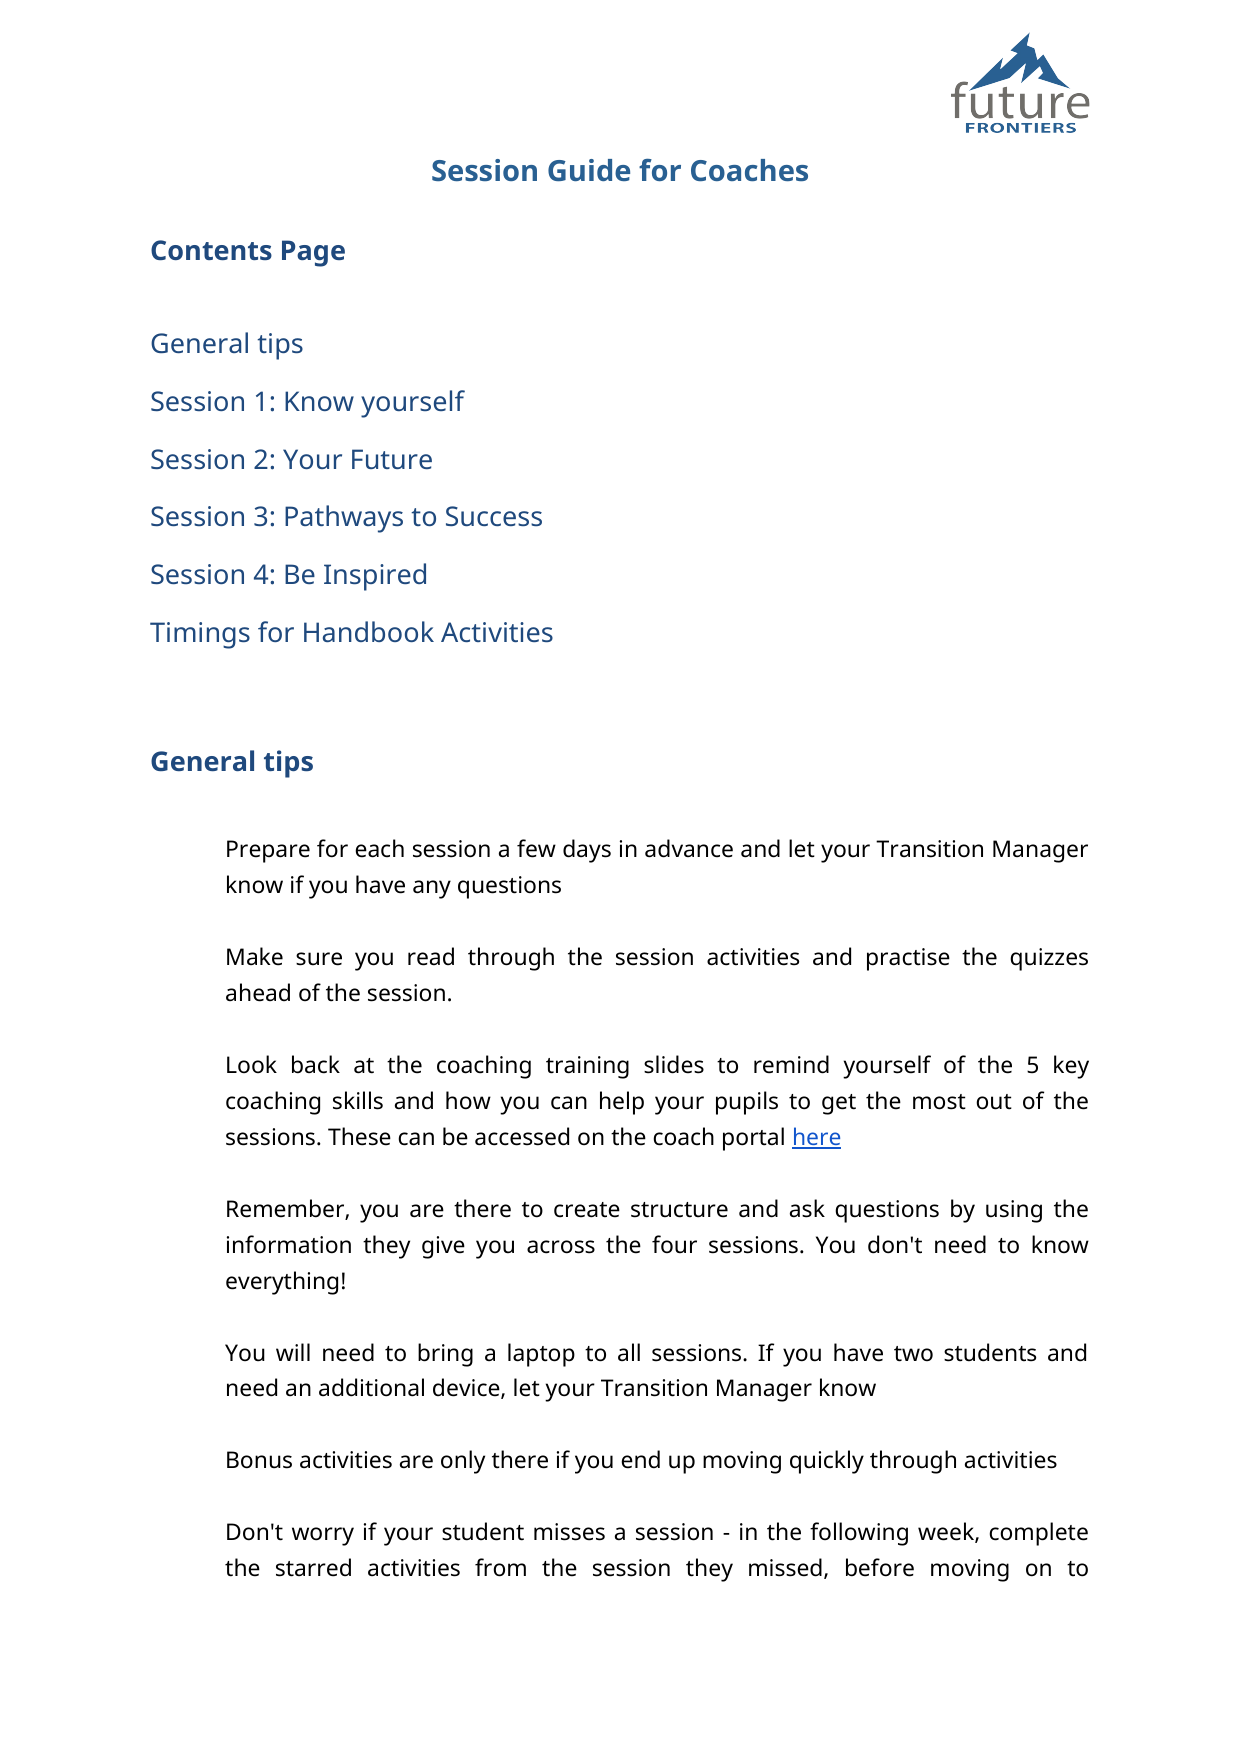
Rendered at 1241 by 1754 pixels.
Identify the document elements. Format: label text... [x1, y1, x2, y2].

text Session Guide for Coaches [150, 150, 1090, 190]
subtitle General tips [150, 742, 1090, 779]
text Make sure you read through the session activities and practise the quizzes ahead of the session. [225, 941, 1090, 1008]
text Look back at the coaching training slides to remind yourself of the 5 key coaching skills and how you can help your pupils to get the most out of the sessions. These can be accessed on the coach portal here [225, 1049, 1090, 1152]
text You will need to bring a laptop to all sessions. If you have two students and need an additional device, let your Transition Manager know [225, 1336, 1090, 1404]
text Remember, you are there to create structure and ask questions by using the information they give you across the four sessions. You don't need to know everything! [225, 1193, 1090, 1296]
text Prepare for each session a few days in advance and let your Transition Manager know if you have any questions [225, 833, 1090, 901]
picture [951, 32, 1090, 133]
text Bonus activities are only there if you end up moving quickly through activities [225, 1444, 1090, 1476]
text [225, 1516, 1090, 1583]
text Contents Page [150, 232, 1090, 268]
